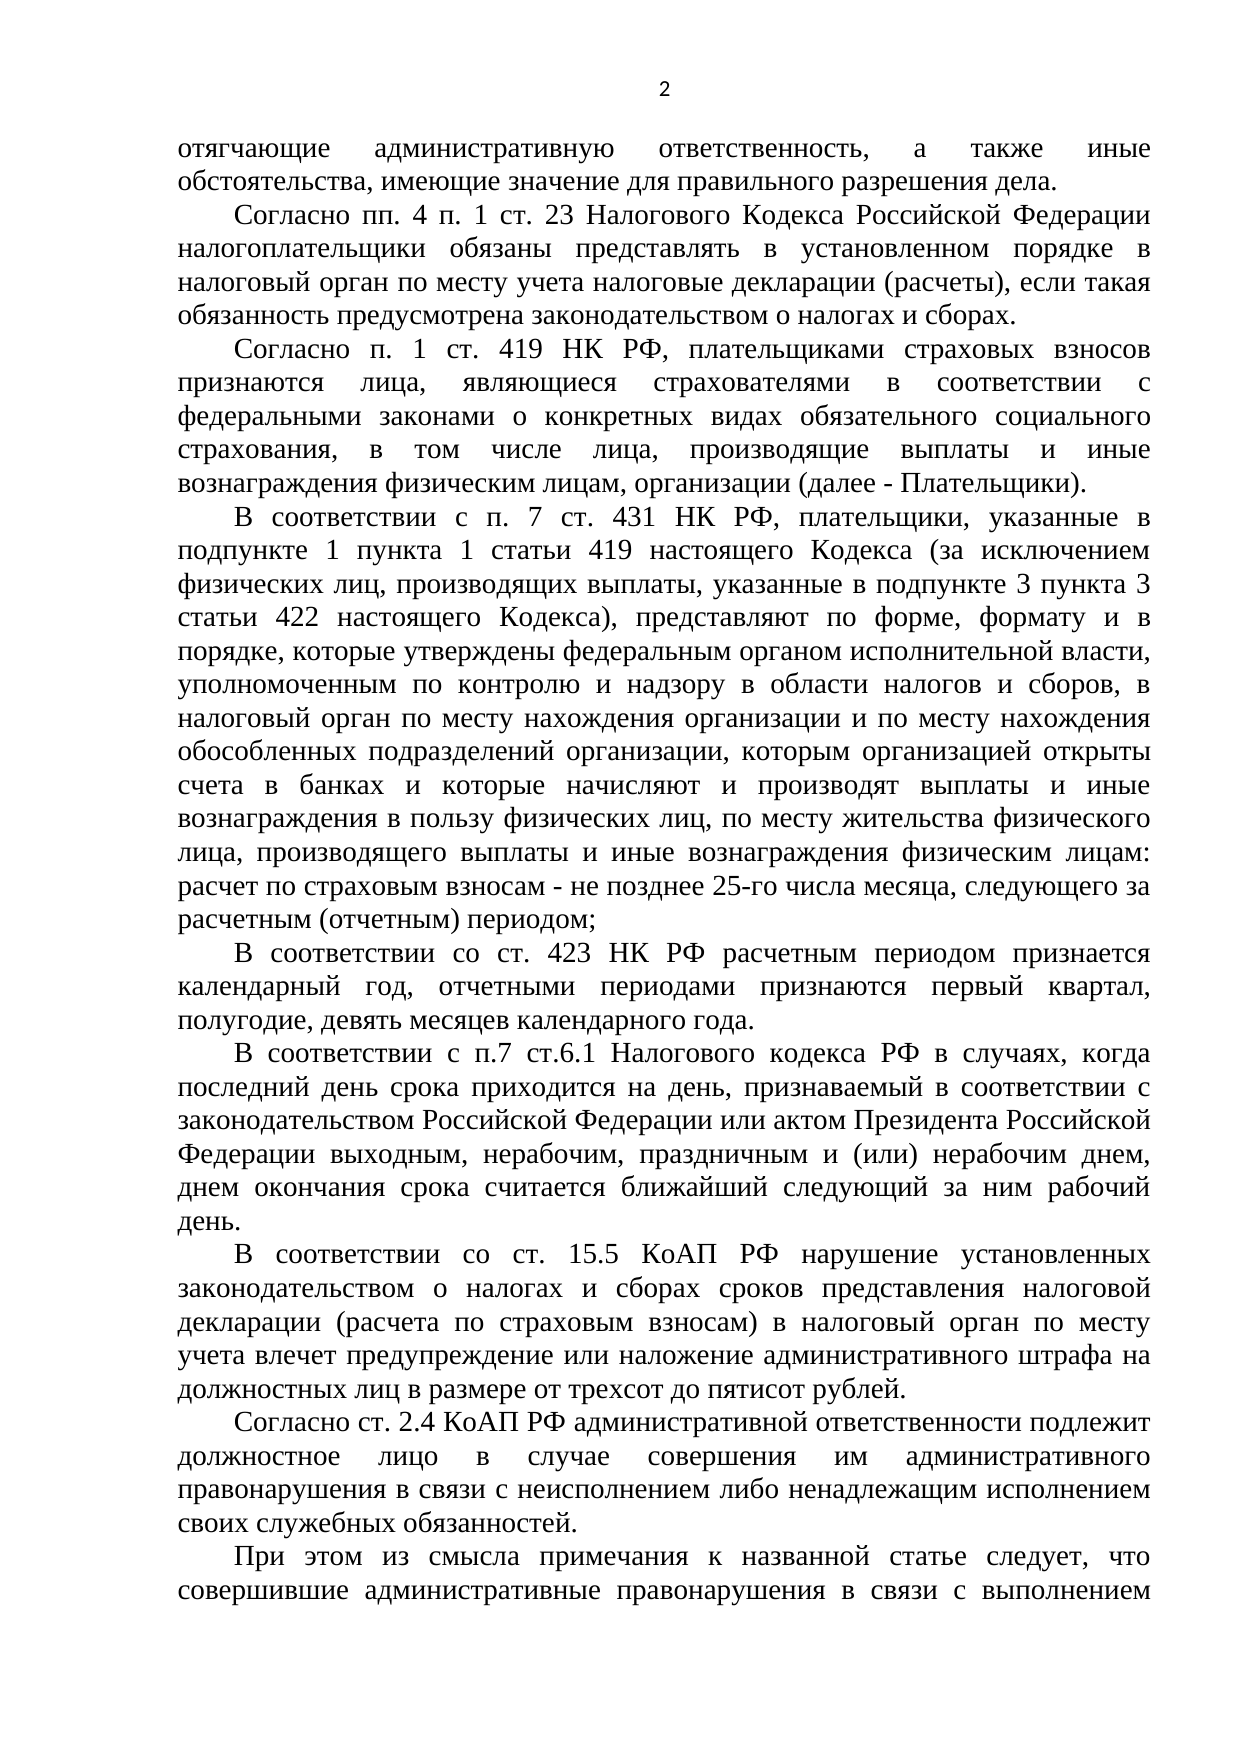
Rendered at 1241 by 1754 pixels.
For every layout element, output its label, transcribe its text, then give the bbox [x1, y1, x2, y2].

text В соответствии со ст. 15.5 КоАП РФ нарушение установленных законодательством о налогах и сборах сроков представления налоговой декларации (расчета по страховым взносам) в налоговый орган по месту учета влечет предупреждение или наложение административного штрафа на должностных лиц в размере от трехсот до пятисот рублей. [177, 1237, 1152, 1404]
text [177, 130, 1152, 197]
text Согласно п. 1 ст. 419 НК РФ, плательщиками страховых взносов признаются лица, являющиеся страхователями в соответствии с федеральными законами о конкретных видах обязательного социального страхования, в том числе лица, производящие выплаты и иные вознаграждения физическим лицам, организации (далее - Плательщики). [177, 331, 1152, 499]
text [177, 1538, 1152, 1606]
text В соответствии со ст. 423 НК РФ расчетным периодом признается календарный год, отчетными периодами признаются первый квартал, полугодие, девять месяцев календарного года. [177, 935, 1152, 1035]
text Согласно ст. 2.4 КоАП РФ административной ответственности подлежит должностное лицо в случае совершения им административного правонарушения в связи с неисполнением либо ненадлежащим исполнением своих служебных обязанностей. [177, 1404, 1152, 1538]
text В соответствии с п. 7 ст. 431 НК РФ, плательщики, указанные в подпункте 1 пункта 1 статьи 419 настоящего Кодекса (за исключением физических лиц, производящих выплаты, указанные в подпункте 3 пункта 3 статьи 422 настоящего Кодекса), представляют по форме, формату и в порядке, которые утверждены федеральным органом исполнительной власти, уполномоченным по контролю и надзору в области налогов и сборов, в налоговый орган по месту нахождения организации и по месту нахождения обособленных подразделений организации, которым организацией открыты счета в банках и которые начисляют и производят выплаты и иные вознаграждения в пользу физических лиц, по месту жительства физического лица, производящего выплаты и иные вознаграждения физическим лицам: расчет по страховым взносам - не позднее 25-го числа месяца, следующего за расчетным (отчетным) периодом; [177, 499, 1152, 935]
text В соответствии с п.7 ст.6.1 Налогового кодекса РФ в случаях, когда последний день срока приходится на день, признаваемый в соответствии с законодательством Российской Федерации или актом Президента Российской Федерации выходным, нерабочим, праздничным и (или) нерабочим днем, днем окончания срока считается ближайший следующий за ним рабочий день. [177, 1035, 1152, 1237]
text Согласно пп. 4 п. 1 ст. 23 Налогового Кодекса Российской Федерации налогоплательщики обязаны представлять в установленном порядке в налоговый орган по месту учета налоговые декларации (расчеты), если такая обязанность предусмотрена законодательством о налогах и сборах. [177, 197, 1152, 331]
